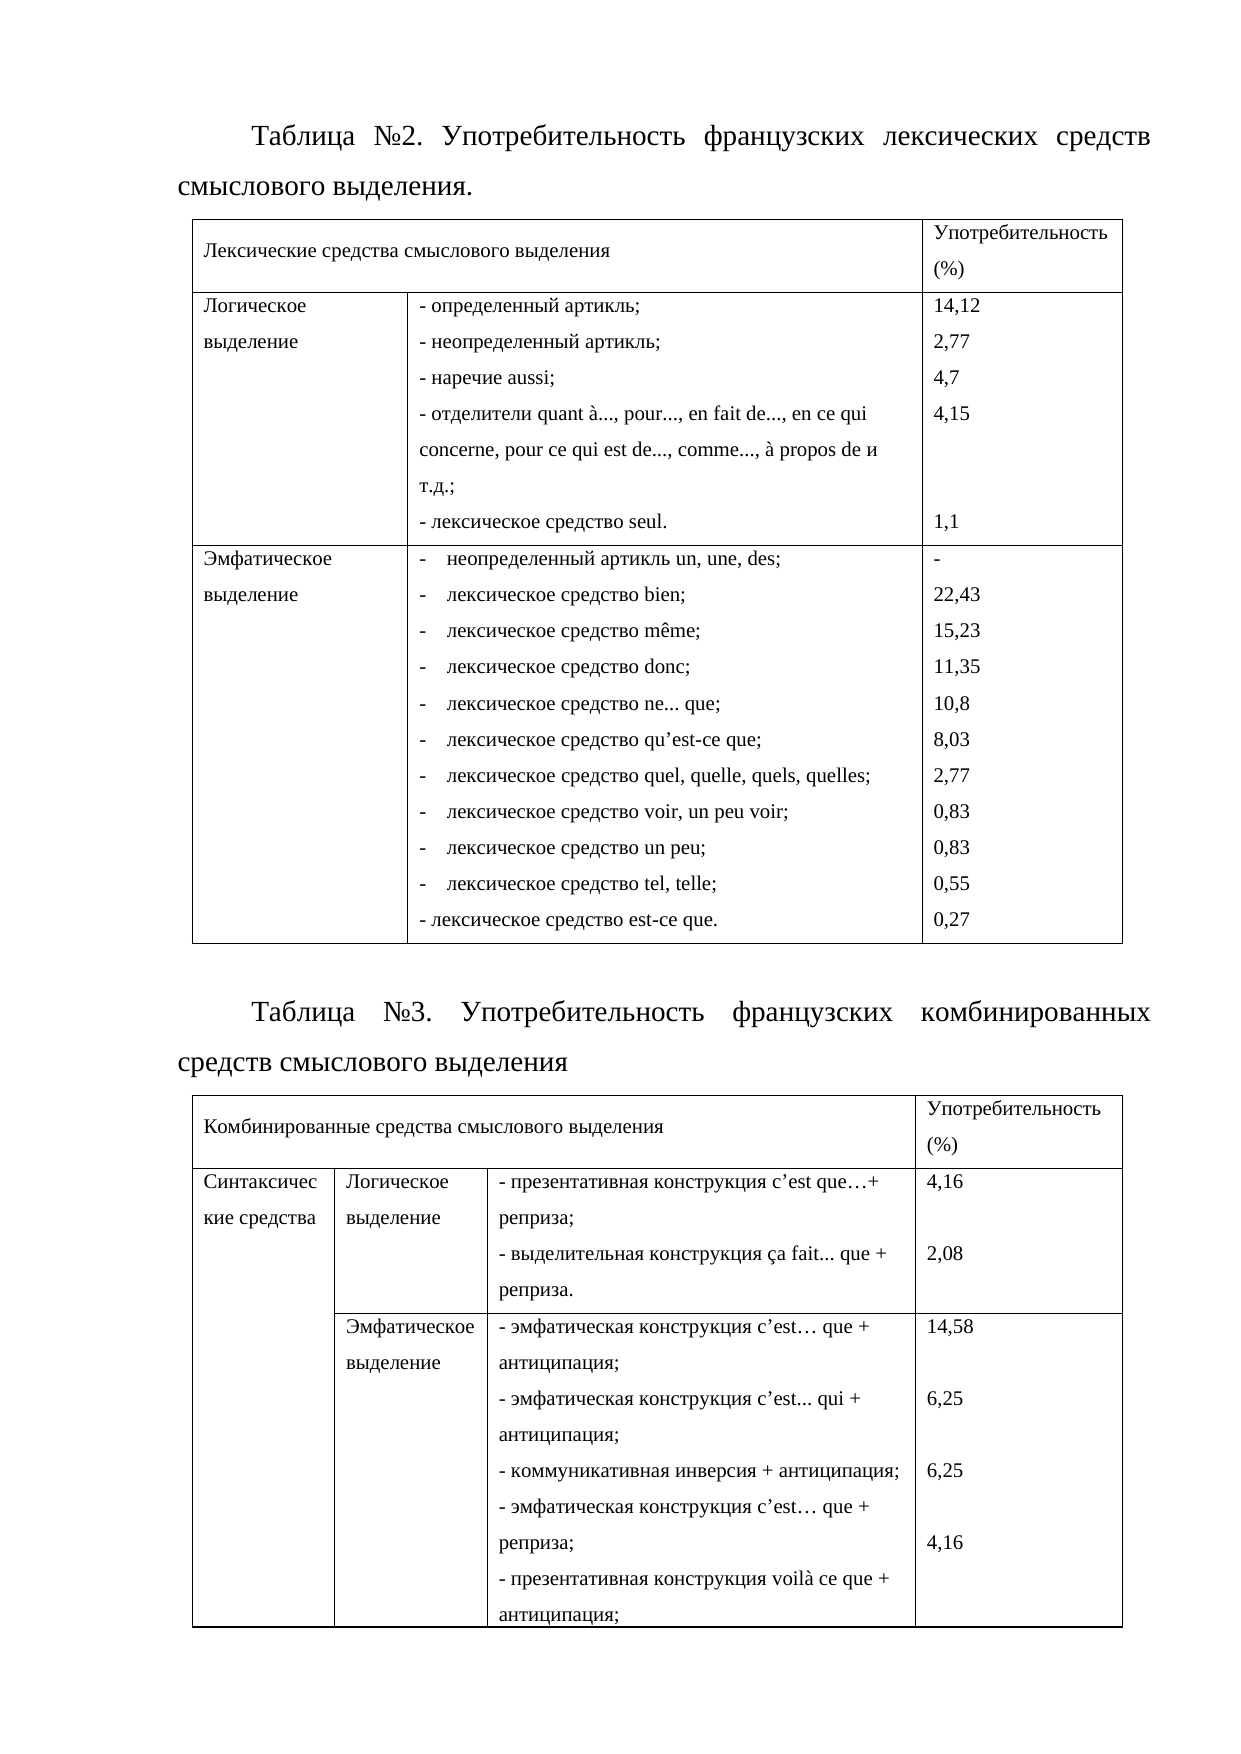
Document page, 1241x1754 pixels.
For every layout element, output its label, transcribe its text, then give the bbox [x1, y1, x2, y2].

table_header Употребительность (%) [916, 1096, 1122, 1168]
table_cell неопределенный артикль un, une, des; лексическое средство bien; лексическое средство même; лексическое средство donc; лексическое средство ne... que; лексическое средство qu’est-ce que; лексическое средство quel, quelle, quels, quelles; лексическое средство voir, un peu voir; лексическое средство un peu; лексическое средство tel, telle; - лексическое средство est-ce que. [408, 546, 922, 943]
table_cell Логическое выделение [193, 293, 407, 545]
table_cell 4,16 2,08 [916, 1169, 1122, 1313]
text Таблица №3. Употребительность французских комбинированных средств смыслового выделения [177, 994, 1152, 1078]
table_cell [916, 1314, 1122, 1626]
table_cell - определенный артикль; - неопределенный артикль; - наречие aussi; - отделители quant à..., pour..., en fait de..., en ce qui concerne, pour ce qui est de..., comme..., à propos de и т.д.; - лексическое средство seul. [408, 293, 922, 545]
table_cell Синтаксические средства [193, 1169, 334, 1626]
text Таблица №2. Употребительность французских лексических средств смыслового выделения. [177, 118, 1152, 202]
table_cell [335, 1314, 487, 1626]
table_cell 14,12 2,77 4,7 4,15 1,1 [923, 293, 1122, 545]
table_cell Эмфатическое выделение [193, 546, 407, 943]
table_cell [488, 1314, 915, 1626]
table_header Употребительность (%) [923, 220, 1122, 292]
table_cell - 22,43 15,23 11,35 10,8 8,03 2,77 0,83 0,83 0,55 0,27 [923, 546, 1122, 943]
table_cell Логическое выделение [335, 1169, 487, 1313]
table_cell - презентативная конструкция c’est que…+ реприза; - выделительная конструкция ça fait... que + реприза. [488, 1169, 915, 1313]
table_header Лексические средства смыслового выделения [193, 220, 922, 292]
table_header Комбинированные средства смыслового выделения [193, 1096, 915, 1168]
